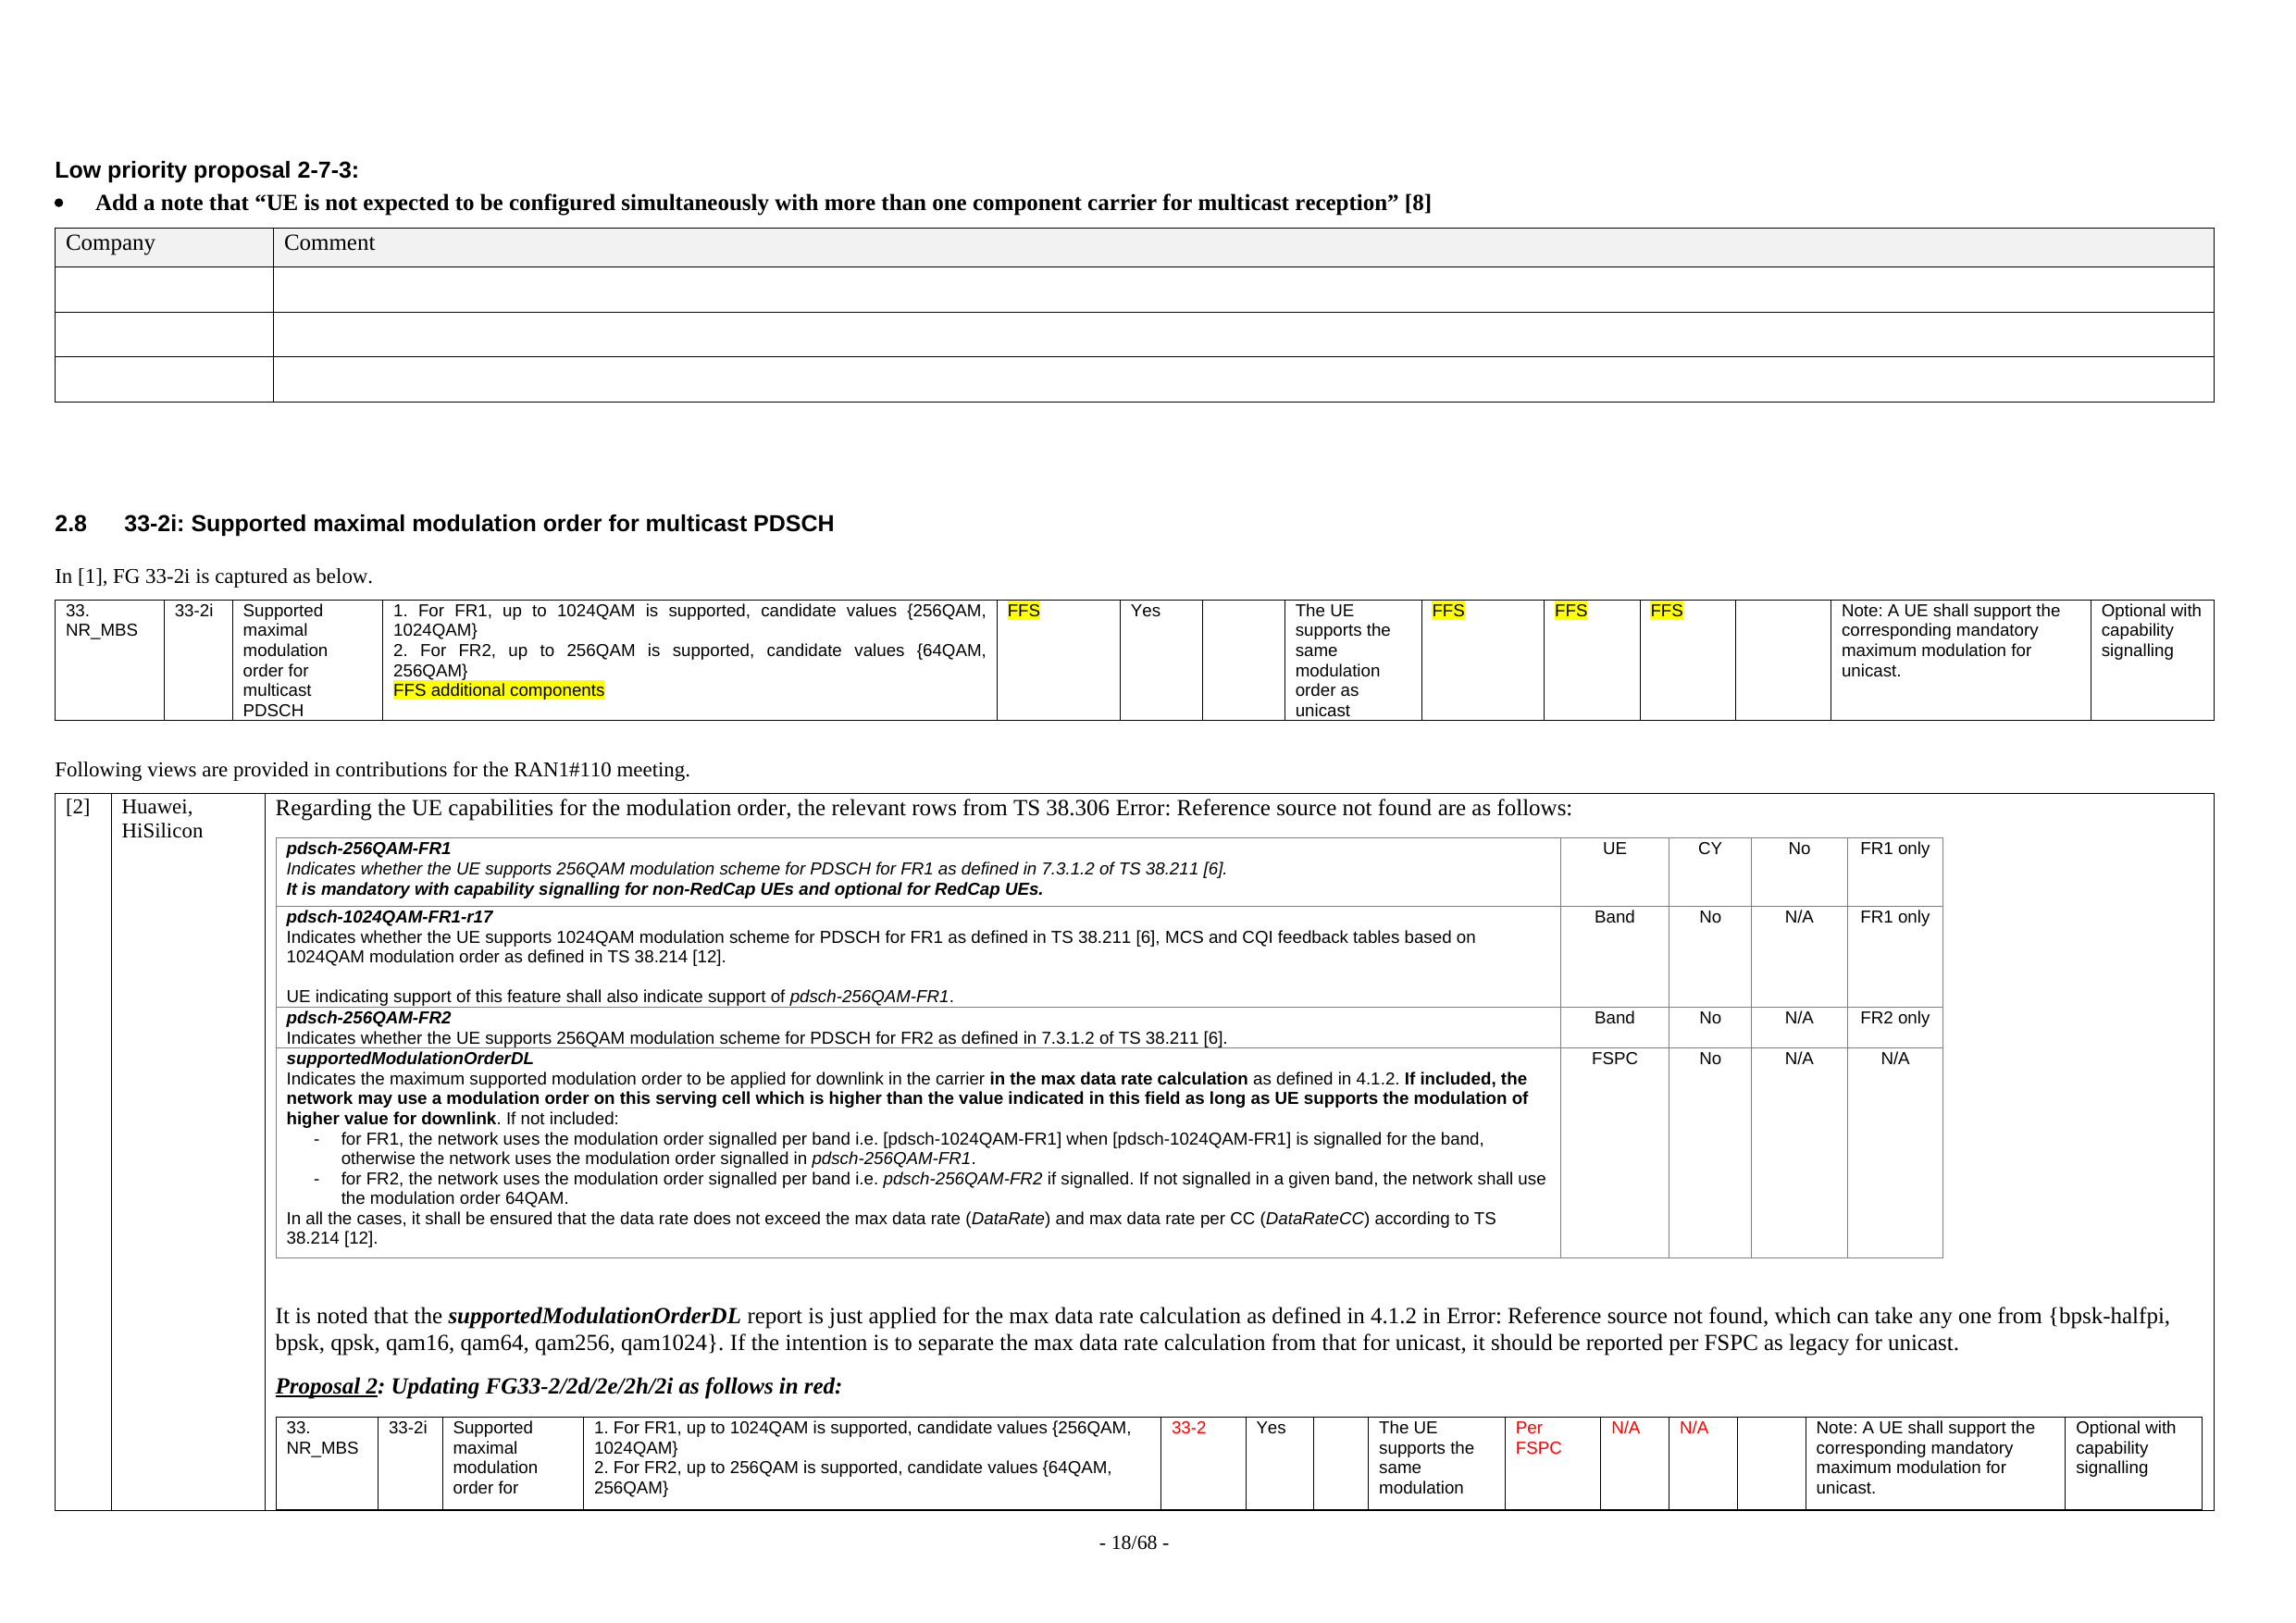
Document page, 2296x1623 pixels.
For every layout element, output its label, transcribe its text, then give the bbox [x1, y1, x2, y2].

table_cell [56, 267, 273, 312]
table_header FFS [998, 601, 1120, 720]
table_header [1736, 601, 1831, 720]
table_header Note: A UE shall support the corresponding mandatory maximum modulation for unicast. [1831, 601, 2091, 720]
table_cell [274, 267, 2214, 312]
table_header 33-2i [165, 601, 232, 720]
table_header The UE supports the same modulation order as unicast [1285, 601, 1421, 720]
table_header Optional with capability signalling [2091, 601, 2214, 720]
table_cell [56, 357, 273, 402]
table_header Company [56, 229, 273, 266]
table_header [1203, 601, 1285, 720]
text In [1], FG 33-2i is captured as below. [55, 564, 2214, 588]
table_header FFS [1422, 601, 1544, 720]
table_cell [274, 313, 2214, 356]
subtitle Low priority proposal 2-7-3: [55, 156, 2214, 183]
list Add a note that “UE is not expected to be configured simultaneously with more than one component carrier for multicast reception” [8] [55, 189, 2214, 216]
table_header FFS [1545, 601, 1640, 720]
table_cell [56, 313, 273, 356]
table_header Huawei, HiSilicon [112, 794, 265, 1510]
text Following views are provided in contributions for the RAN1#110 meeting. [55, 757, 2214, 781]
table_header 33. NR_MBS [56, 601, 164, 720]
table_header 1. For FR1, up to 1024QAM is supported, candidate values {256QAM, 1024QAM} 2. For FR2, up to 256QAM is supported, candidate values {64QAM, 256QAM} FFS additional components [383, 601, 997, 720]
subtitle 2.8 33-2i: Supported maximal modulation order for multicast PDSCH [55, 510, 2214, 537]
table_header Yes [1121, 601, 1202, 720]
table_cell [274, 357, 2214, 402]
table_header [2] [56, 794, 111, 1510]
table_header Supported maximal modulation order for multicast PDSCH [233, 601, 382, 720]
table_header Comment [274, 229, 2214, 266]
table_header FFS [1641, 601, 1735, 720]
